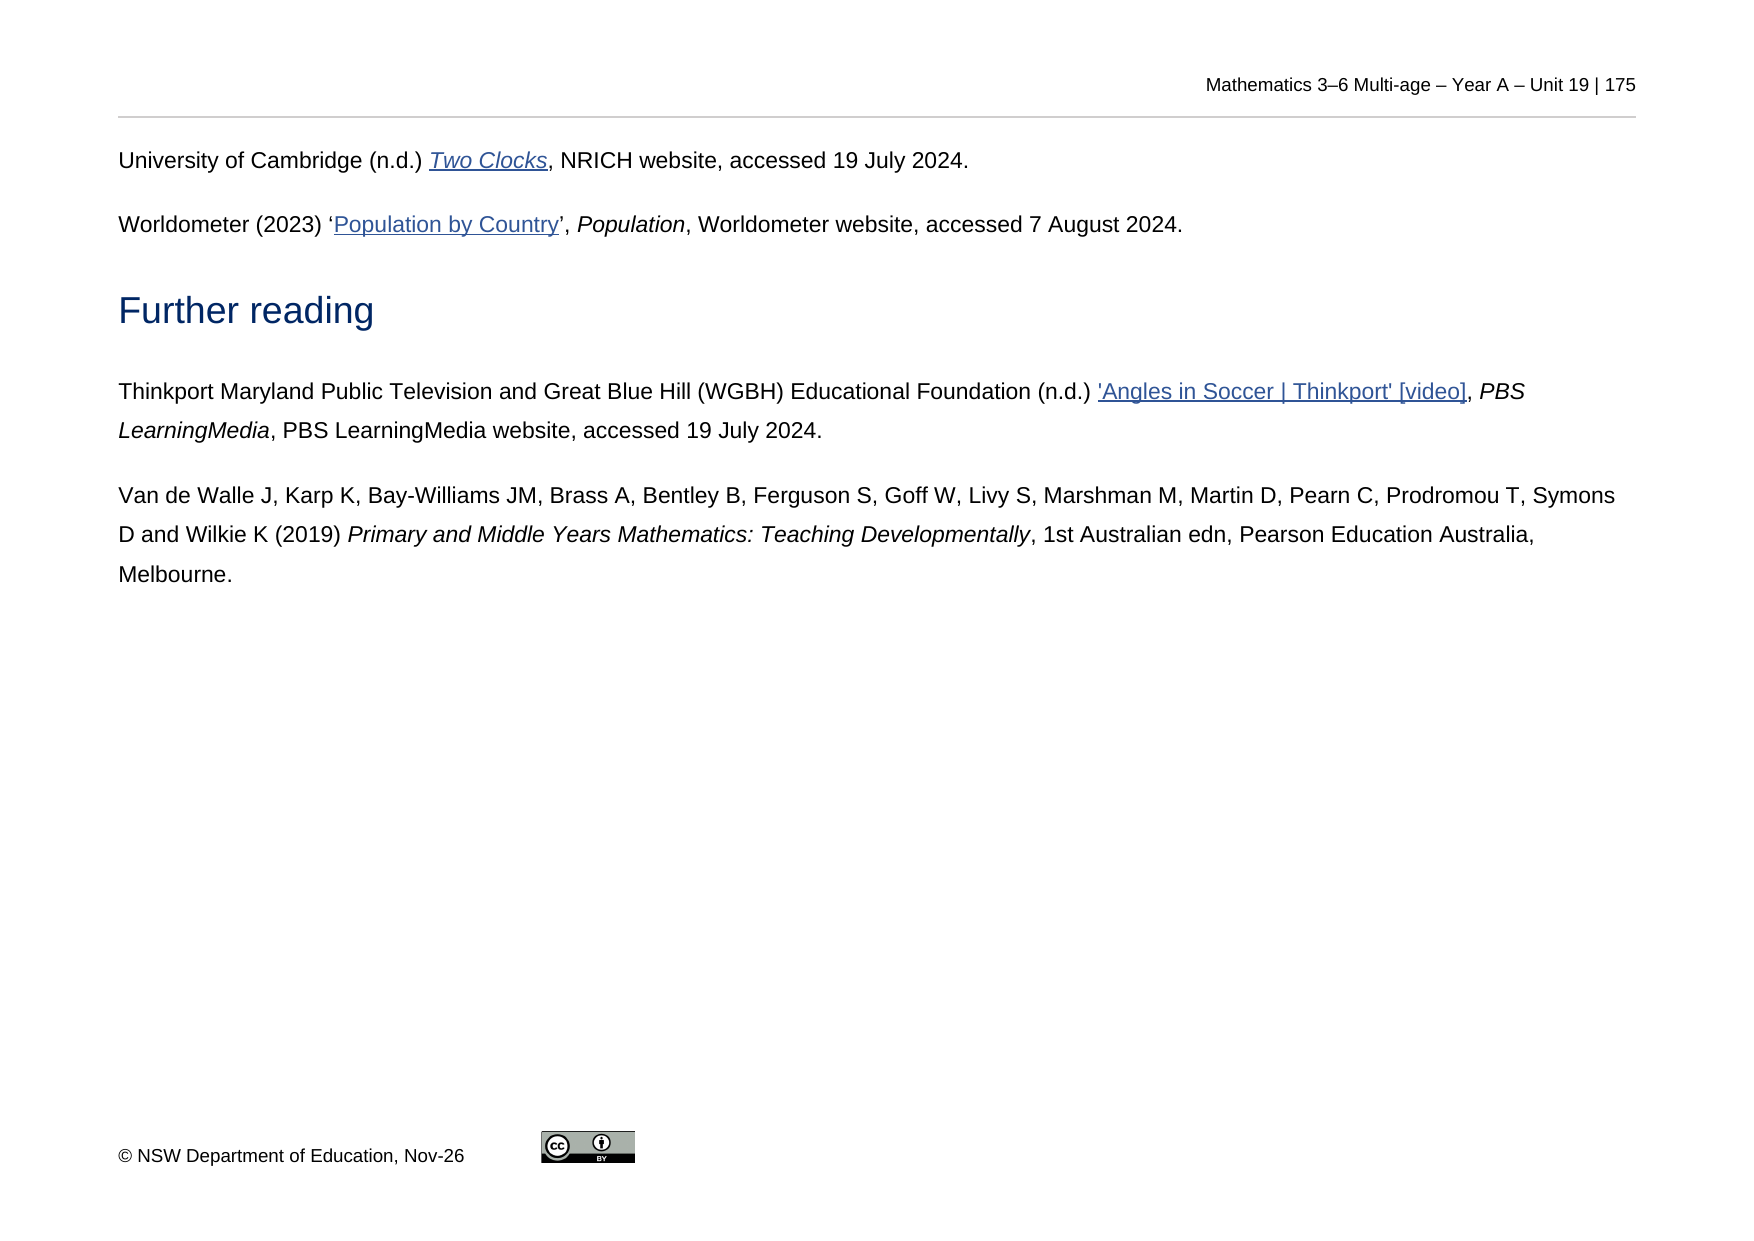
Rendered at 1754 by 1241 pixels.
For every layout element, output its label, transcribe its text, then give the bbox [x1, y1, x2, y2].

text Worldometer (2023) ‘Population by Country’, Population, Worldometer website, accessed 7 August 2024. [118, 211, 1636, 237]
text Van de Walle J, Karp K, Bay-Williams JM, Brass A, Bentley B, Ferguson S, Goff W, Livy S, Marshman M, Martin D, Pearn C, Prodromou T, Symons D and Wilkie K (2019) Primary and Middle Years Mathematics: Teaching Developmentally, 1st Australian edn, Pearson Education Australia, Melbourne. [118, 482, 1636, 587]
text Thinkport Maryland Public Television and Great Blue Hill (WGBH) Educational Foundation (n.d.) 'Angles in Soccer | Thinkport' [video], PBS LearningMedia, PBS LearningMedia website, accessed 19 July 2024. [118, 378, 1636, 443]
subtitle Further reading [118, 288, 1636, 331]
picture [541, 1131, 635, 1163]
text University of Cambridge (n.d.) Two Clocks, NRICH website, accessed 19 July 2024. [118, 147, 1636, 173]
